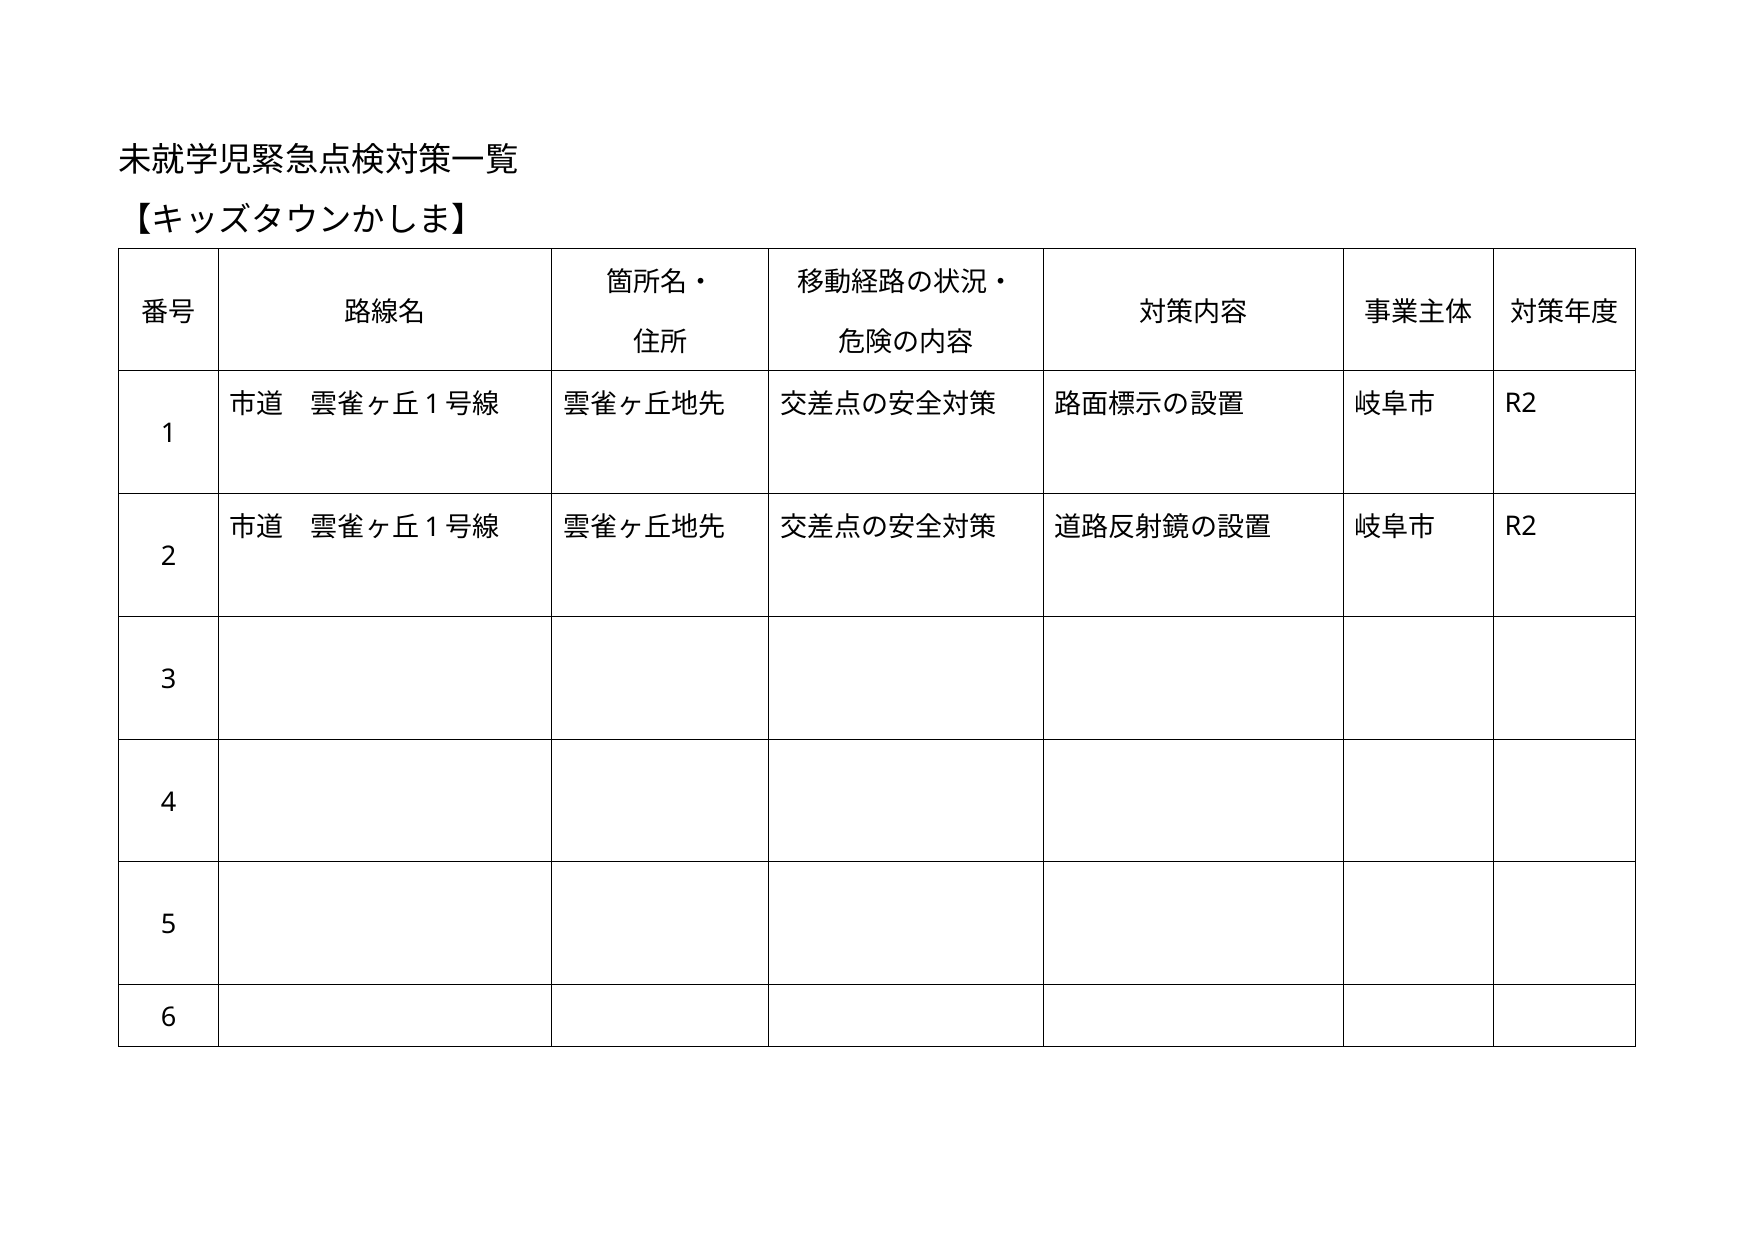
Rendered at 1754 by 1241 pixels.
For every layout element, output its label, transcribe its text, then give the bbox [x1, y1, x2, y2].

table_cell 3 [119, 617, 218, 738]
table_cell [552, 740, 768, 861]
table_cell 路面標示の設置 [1044, 371, 1343, 493]
table_header 対策内容 [1044, 249, 1343, 370]
table_cell [219, 740, 551, 861]
table_cell [769, 740, 1043, 861]
table_cell [1344, 985, 1493, 1046]
table_cell 道路反射鏡の設置 [1044, 494, 1343, 616]
table_cell 岐阜市 [1344, 371, 1493, 493]
table_cell [1044, 617, 1343, 738]
table_cell [769, 985, 1043, 1046]
table_cell [219, 862, 551, 984]
table_cell 4 [119, 740, 218, 861]
table_cell 雲雀ヶ丘地先 [552, 371, 768, 493]
table_cell [1344, 617, 1493, 738]
table_header 路線名 [219, 249, 551, 370]
text 未就学児緊急点検対策一覧 [118, 126, 1636, 187]
table_cell 1 [119, 371, 218, 493]
table_cell 交差点の安全対策 [769, 371, 1043, 493]
table_cell R2 [1494, 494, 1635, 616]
table_header 事業主体 [1344, 249, 1493, 370]
table_cell [769, 617, 1043, 738]
table_cell 岐阜市 [1344, 494, 1493, 616]
table_cell [552, 862, 768, 984]
table_header 対策年度 [1494, 249, 1635, 370]
table_header 番号 [119, 249, 218, 370]
table_cell 交差点の安全対策 [769, 494, 1043, 616]
table_cell [1044, 740, 1343, 861]
table_cell R2 [1494, 371, 1635, 493]
table_cell [219, 617, 551, 738]
table_cell 市道 雲雀ヶ丘1号線 [219, 371, 551, 493]
table_header 箇所名・ 住所 [552, 249, 768, 370]
table_cell [769, 862, 1043, 984]
table_cell [1044, 985, 1343, 1046]
table_cell [1044, 862, 1343, 984]
table_cell [552, 617, 768, 738]
table_cell [1494, 740, 1635, 861]
table_cell 6 [119, 985, 218, 1046]
text 【キッズタウンかしま】 [118, 187, 1636, 248]
table_cell 2 [119, 494, 218, 616]
table_cell [1344, 862, 1493, 984]
table_header 移動経路の状況・ 危険の内容 [769, 249, 1043, 370]
table_cell 雲雀ヶ丘地先 [552, 494, 768, 616]
table_cell [552, 985, 768, 1046]
table_cell [1494, 617, 1635, 738]
table_cell [219, 985, 551, 1046]
table_cell [1494, 985, 1635, 1046]
table_cell 市道 雲雀ヶ丘1号線 [219, 494, 551, 616]
table_cell [1344, 740, 1493, 861]
table_cell [1494, 862, 1635, 984]
table_cell 5 [119, 862, 218, 984]
